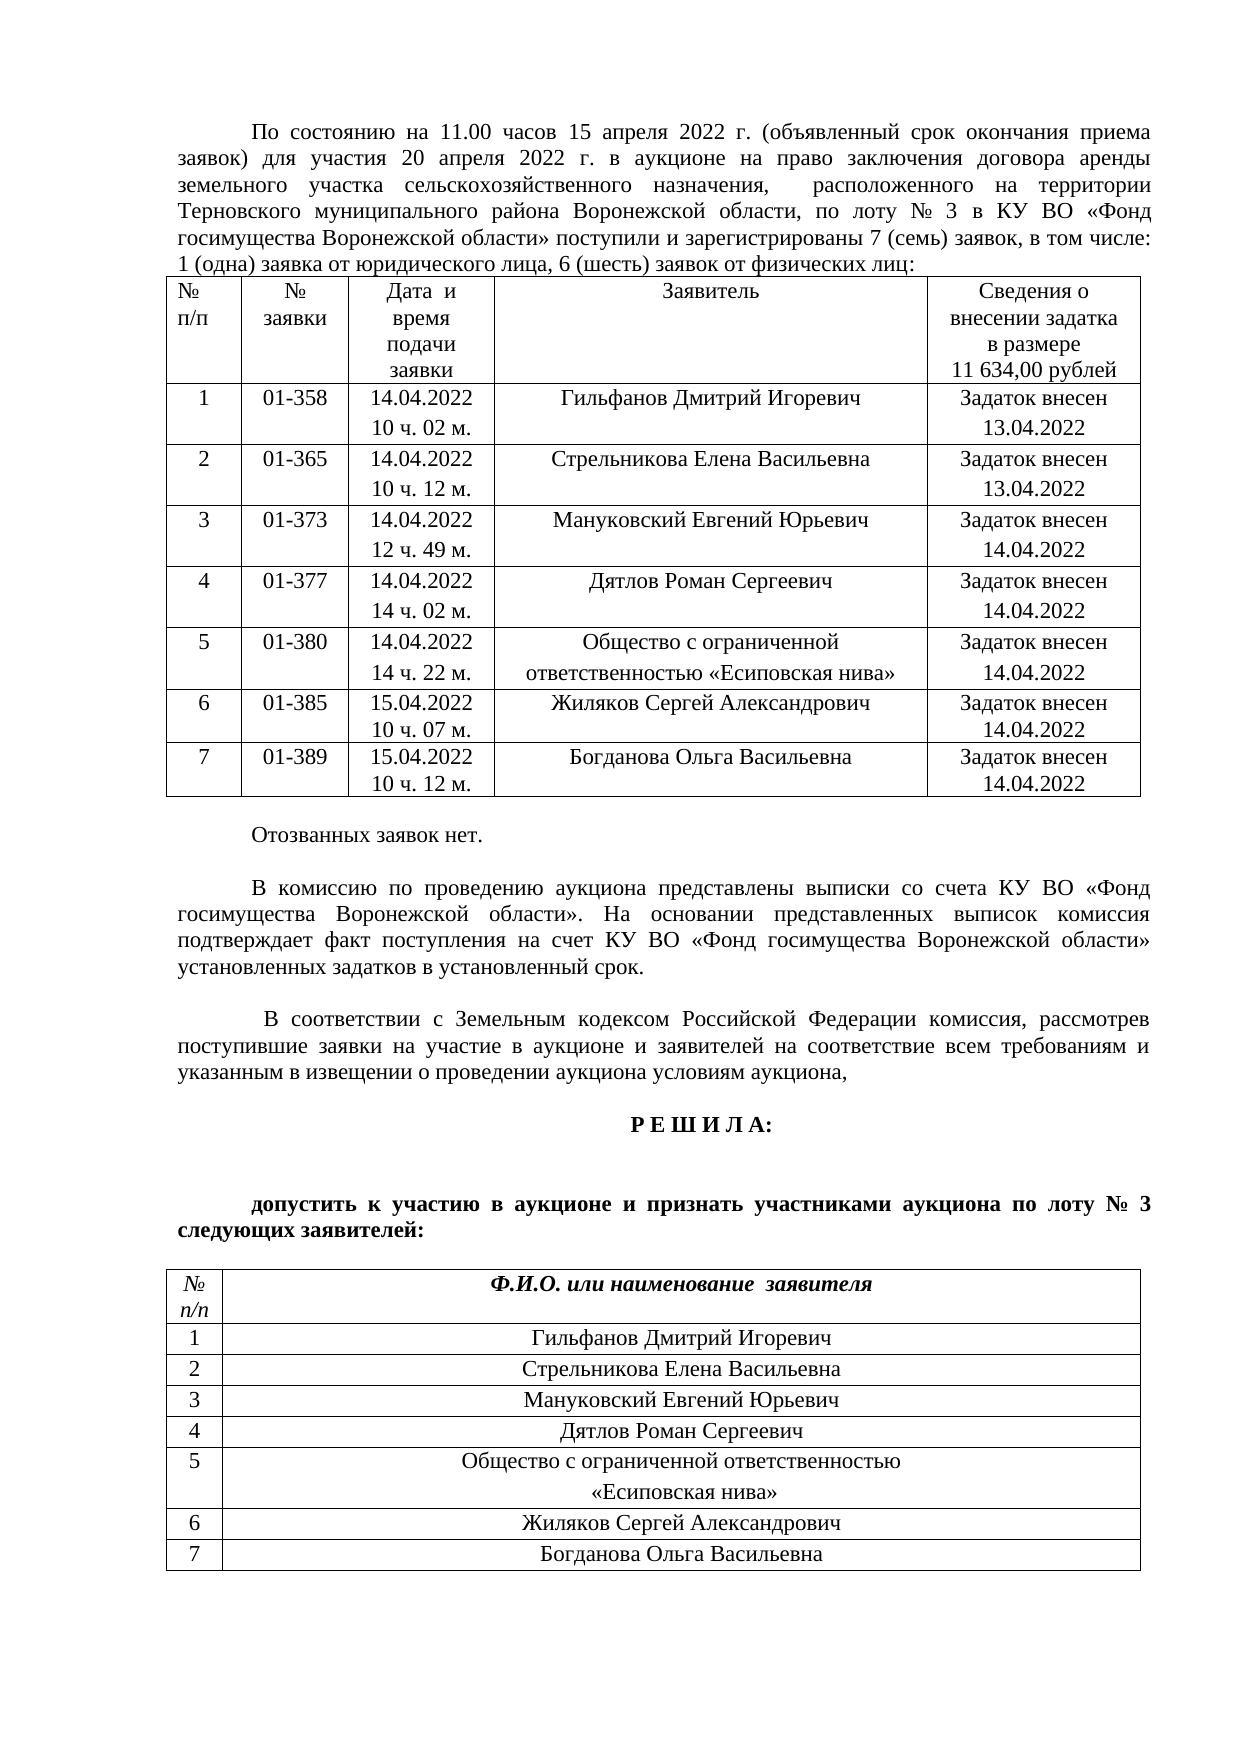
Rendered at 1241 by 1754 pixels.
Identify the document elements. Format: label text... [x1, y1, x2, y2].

table_cell 01-380 [242, 628, 348, 688]
table_cell 7 [167, 1540, 222, 1569]
table_cell 7 [167, 743, 241, 796]
table_cell 2 [167, 1355, 222, 1385]
table_cell Задаток внесен 14.04.2022 [928, 506, 1140, 566]
table_cell 3 [167, 1386, 222, 1416]
table_cell 6 [167, 1509, 222, 1539]
table_cell Задаток внесен 13.04.2022 [928, 445, 1140, 505]
table_cell 4 [167, 567, 241, 627]
text допустить к участию в аукционе и признать участниками аукциона по лоту № 3 следующих заявителей: [177, 1190, 1152, 1243]
table_cell Задаток внесен 13.04.2022 [928, 384, 1140, 444]
table_cell Стрельникова Елена Васильевна [223, 1355, 1140, 1385]
table_cell 01-358 [242, 384, 348, 444]
table_cell 14.04.2022 14 ч. 22 м. [349, 628, 494, 688]
table_cell Задаток внесен 14.04.2022 [928, 690, 1140, 742]
subtitle В соответствии с Земельным кодексом Российской Федерации комиссия, рассмотрев поступившие заявки на участие в аукционе и заявителей на соответствие всем требованиям и указанным в извещении о проведении аукциона условиям аукциона, [177, 1006, 1152, 1084]
table_cell Общество с ограниченной ответственностью «Есиповская нива» [223, 1448, 1140, 1508]
table_cell Дятлов Роман Сергеевич [223, 1417, 1140, 1447]
table_header № п/п [167, 277, 241, 383]
table_cell Жиляков Сергей Александрович [223, 1509, 1140, 1539]
table_cell 14.04.2022 10 ч. 12 м. [349, 445, 494, 505]
table_cell 4 [167, 1417, 222, 1447]
table_cell Дятлов Роман Сергеевич [495, 567, 927, 627]
table_cell 15.04.2022 10 ч. 07 м. [349, 690, 494, 742]
table_cell 14.04.2022 14 ч. 02 м. [349, 567, 494, 627]
table_cell Мануковский Евгений Юрьевич [495, 506, 927, 566]
table_cell 5 [167, 1448, 222, 1508]
table_header № заявки [242, 277, 348, 383]
table_cell Общество с ограниченной ответственностью «Есиповская нива» [495, 628, 927, 688]
table_cell Задаток внесен 14.04.2022 [928, 628, 1140, 688]
table_cell Стрельникова Елена Васильевна [495, 445, 927, 505]
table_cell 6 [167, 690, 241, 742]
table_cell 01-373 [242, 506, 348, 566]
text Отозванных заявок нет. [177, 821, 1152, 847]
table_cell 01-377 [242, 567, 348, 627]
table_header Дата и время подачи заявки [349, 277, 494, 383]
subtitle По состоянию на 11.00 часов 15 апреля 2022 г. (объявленный срок окончания приема заявок) для участия 20 апреля 2022 г. в аукционе на право заключения договора аренды земельного участка сельскохозяйственного назначения, расположенного на территории Терновского муниципального района Воронежской области, по лоту № 3 в КУ ВО «Фонд госимущества Воронежской области» поступили и зарегистрированы 7 (семь) заявок, в том числе: 1 (одна) заявка от юридического лица, 6 (шесть) заявок от физических лиц: [177, 118, 1152, 276]
table_cell Задаток внесен 14.04.2022 [928, 567, 1140, 627]
table_cell 01-389 [242, 743, 348, 796]
table_header Ф.И.О. или наименование заявителя [223, 1270, 1140, 1323]
table_cell 1 [167, 384, 241, 444]
table_cell Богданова Ольга Васильевна [495, 743, 927, 796]
table_cell Мануковский Евгений Юрьевич [223, 1386, 1140, 1416]
table_cell Жиляков Сергей Александрович [495, 690, 927, 742]
table_cell Гильфанов Дмитрий Игоревич [223, 1324, 1140, 1354]
table_cell Гильфанов Дмитрий Игоревич [495, 384, 927, 444]
table_header Заявитель [495, 277, 927, 383]
table_cell 01-365 [242, 445, 348, 505]
text Р Е Ш И Л А: [177, 1111, 1152, 1137]
table_cell 1 [167, 1324, 222, 1354]
table_header Сведения о внесении задатка в размере 11 634,00 рублей [928, 277, 1140, 383]
table_header № п/п [167, 1270, 222, 1323]
table_cell 5 [167, 628, 241, 688]
table_cell 14.04.2022 12 ч. 49 м. [349, 506, 494, 566]
table_cell 14.04.2022 10 ч. 02 м. [349, 384, 494, 444]
table_cell 01-385 [242, 690, 348, 742]
text В комиссию по проведению аукциона представлены выписки со счета КУ ВО «Фонд госимущества Воронежской области». На основании представленных выписок комиссия подтверждает факт поступления на счет КУ ВО «Фонд госимущества Воронежской области» установленных задатков в установленный срок. [177, 874, 1152, 979]
table_cell 15.04.2022 10 ч. 12 м. [349, 743, 494, 796]
table_cell 2 [167, 445, 241, 505]
table_cell Задаток внесен 14.04.2022 [928, 743, 1140, 796]
table_cell 3 [167, 506, 241, 566]
table_cell Богданова Ольга Васильевна [223, 1540, 1140, 1569]
